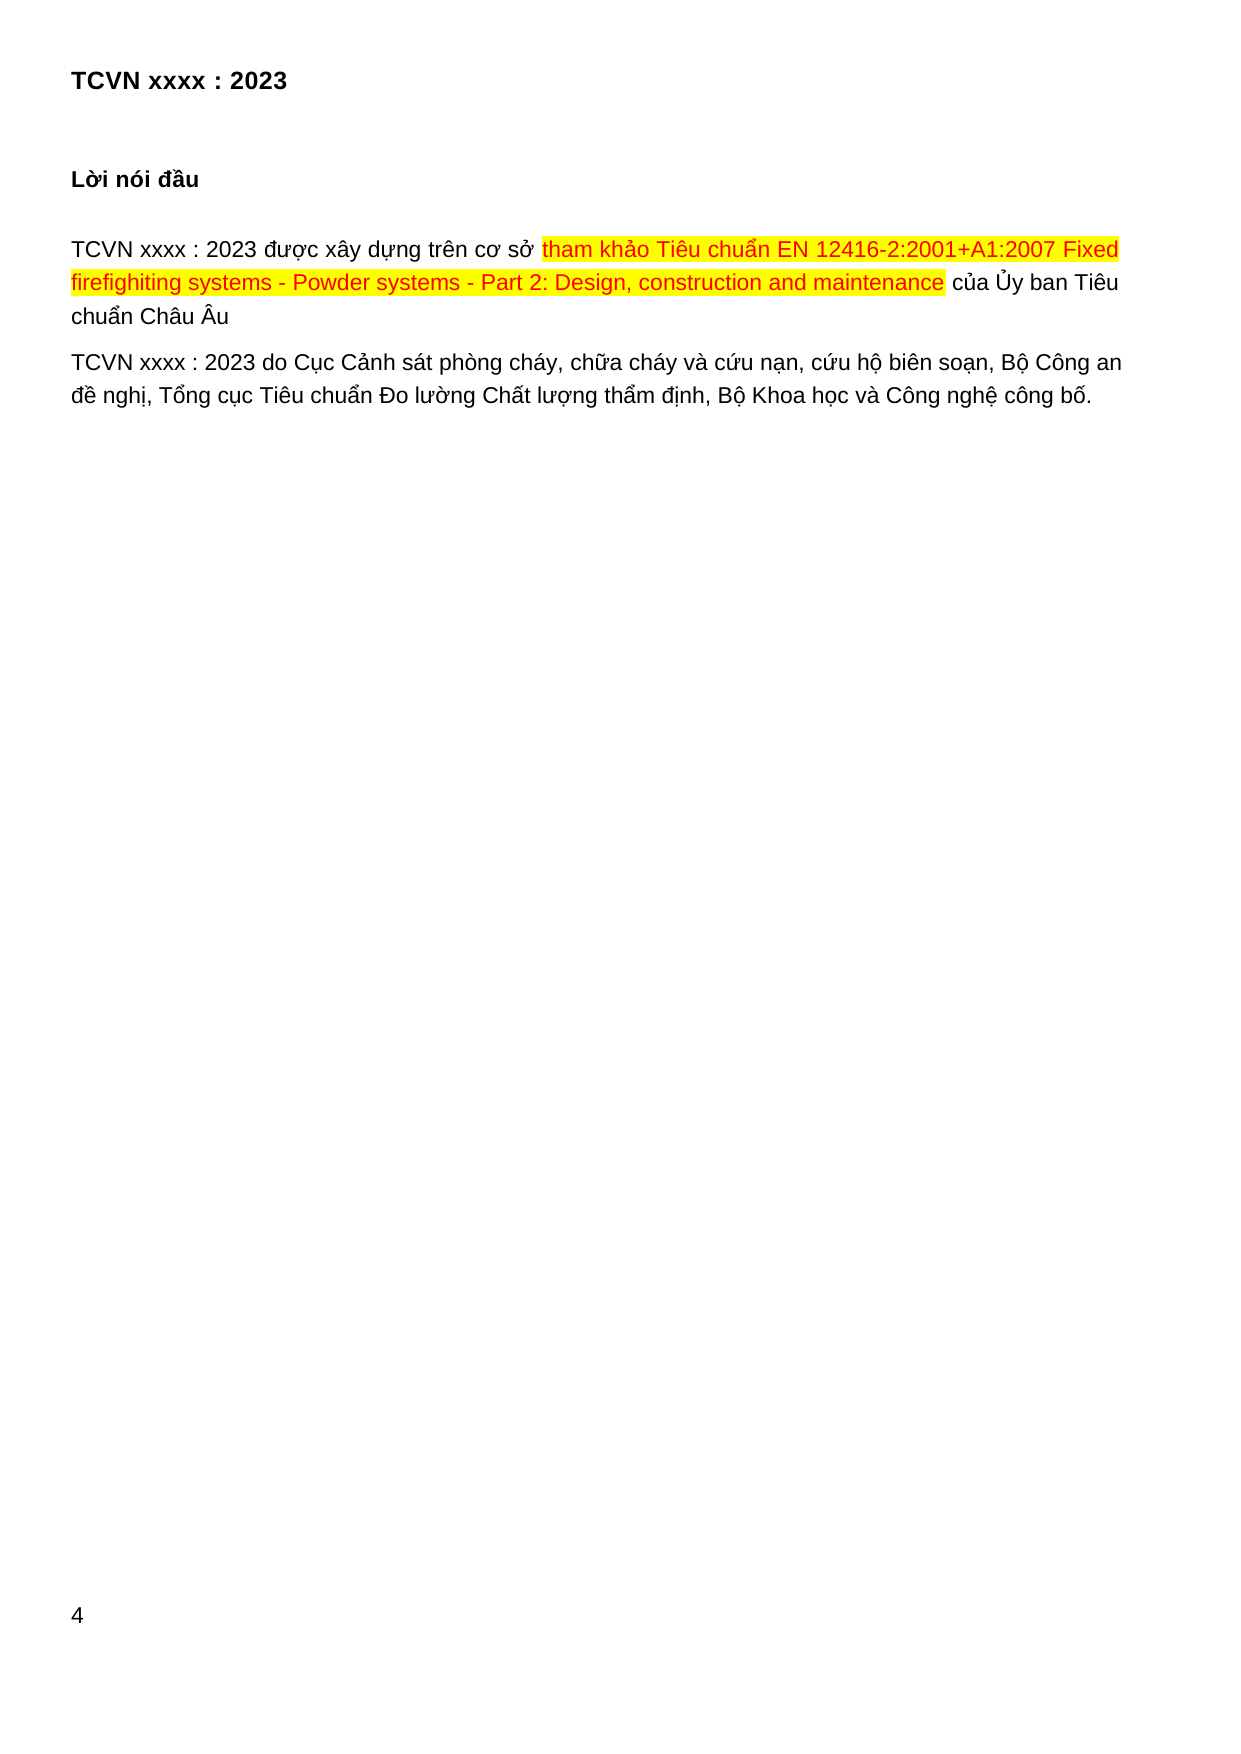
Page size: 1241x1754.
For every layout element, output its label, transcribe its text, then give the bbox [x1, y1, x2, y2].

text TCVN xxxx : 2023 do Cục Cảnh sát phòng cháy, chữa cháy và cứu nạn, cứu hộ biên soạn, Bộ Công an đề nghị, Tổng cục Tiêu chuẩn Đo lường Chất lượng thẩm định, Bộ Khoa học và Công nghệ công bố. [71, 343, 1122, 410]
text Lời nói đầu [71, 166, 1122, 192]
text TCVN xxxx : 2023 được xây dựng trên cơ sở tham khảo Tiêu chuẩn EN 12416-2:2001+A1:2007 Fixed firefighiting systems - Powder systems - Part 2: Design, construction and maintenance của Ủy ban Tiêu chuẩn Châu Âu [71, 231, 1119, 331]
